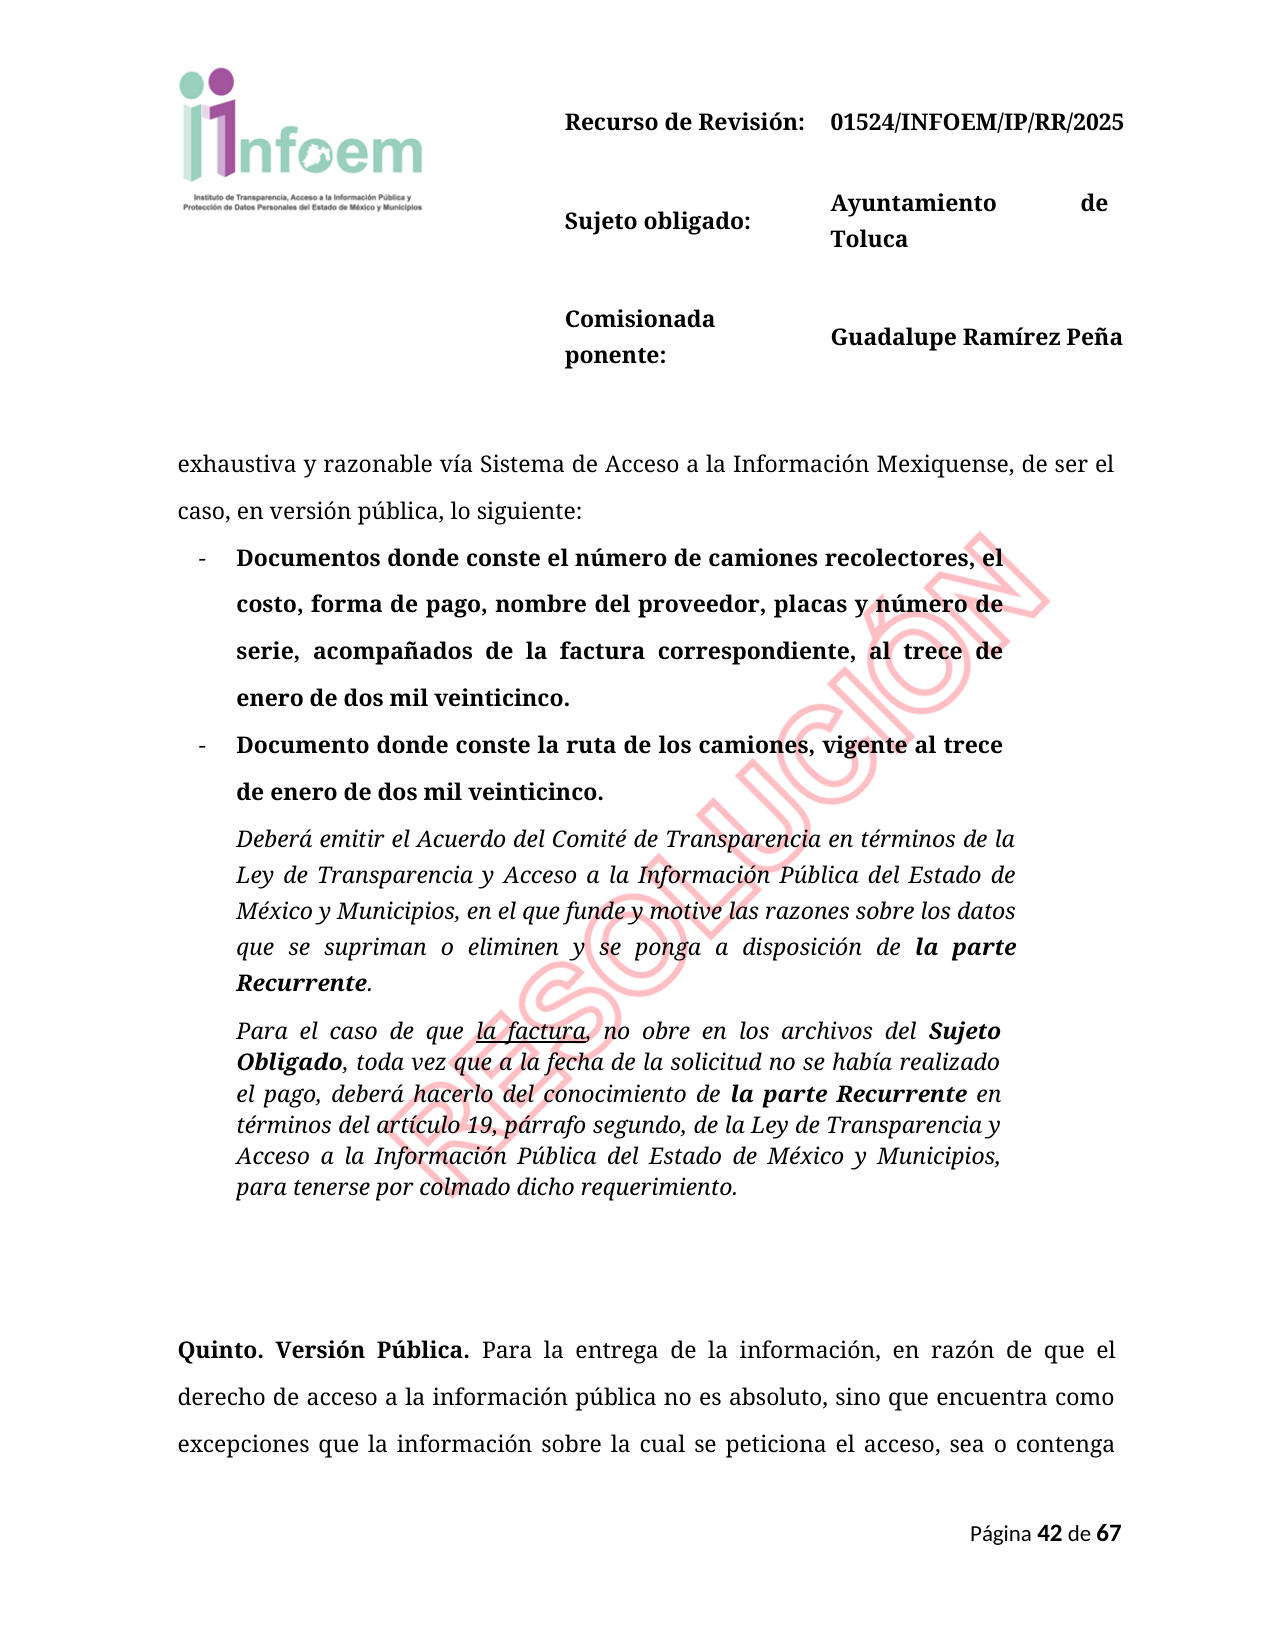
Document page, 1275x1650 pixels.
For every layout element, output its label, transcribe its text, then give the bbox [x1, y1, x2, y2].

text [177, 1334, 1116, 1459]
text Deberá emitir el Acuerdo del Comité de Transparencia en términos de la Ley de Transparencia y Acceso a la Información Pública del Estado de México y Municipios, en el que funde y motive las razones sobre los datos que se supriman o eliminen y se ponga a disposición de la parte Recurrente. [236, 823, 1019, 998]
list Documento donde conste la ruta de los camiones, vigente al trece de enero de dos mil veinticinco. [199, 729, 1004, 807]
picture [59, 7, 1275, 1650]
list Documentos donde conste el número de camiones recolectores, el costo, forma de pago, nombre del proveedor, placas y número de serie, acompañados de la factura correspondiente, al trece de enero de dos mil veinticinco. [199, 542, 1004, 713]
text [177, 448, 1116, 526]
text Para el caso de que la factura, no obre en los archivos del Sujeto Obligado, toda vez que a la fecha de la solicitud no se había realizado el pago, deberá hacerlo del conocimiento de la parte Recurrente en términos del artículo 19, párrafo segundo, de la Ley de Transparencia y Acceso a la Información Pública del Estado de México y Municipios, para tenerse por colmado dicho requerimiento. [236, 1015, 1004, 1202]
